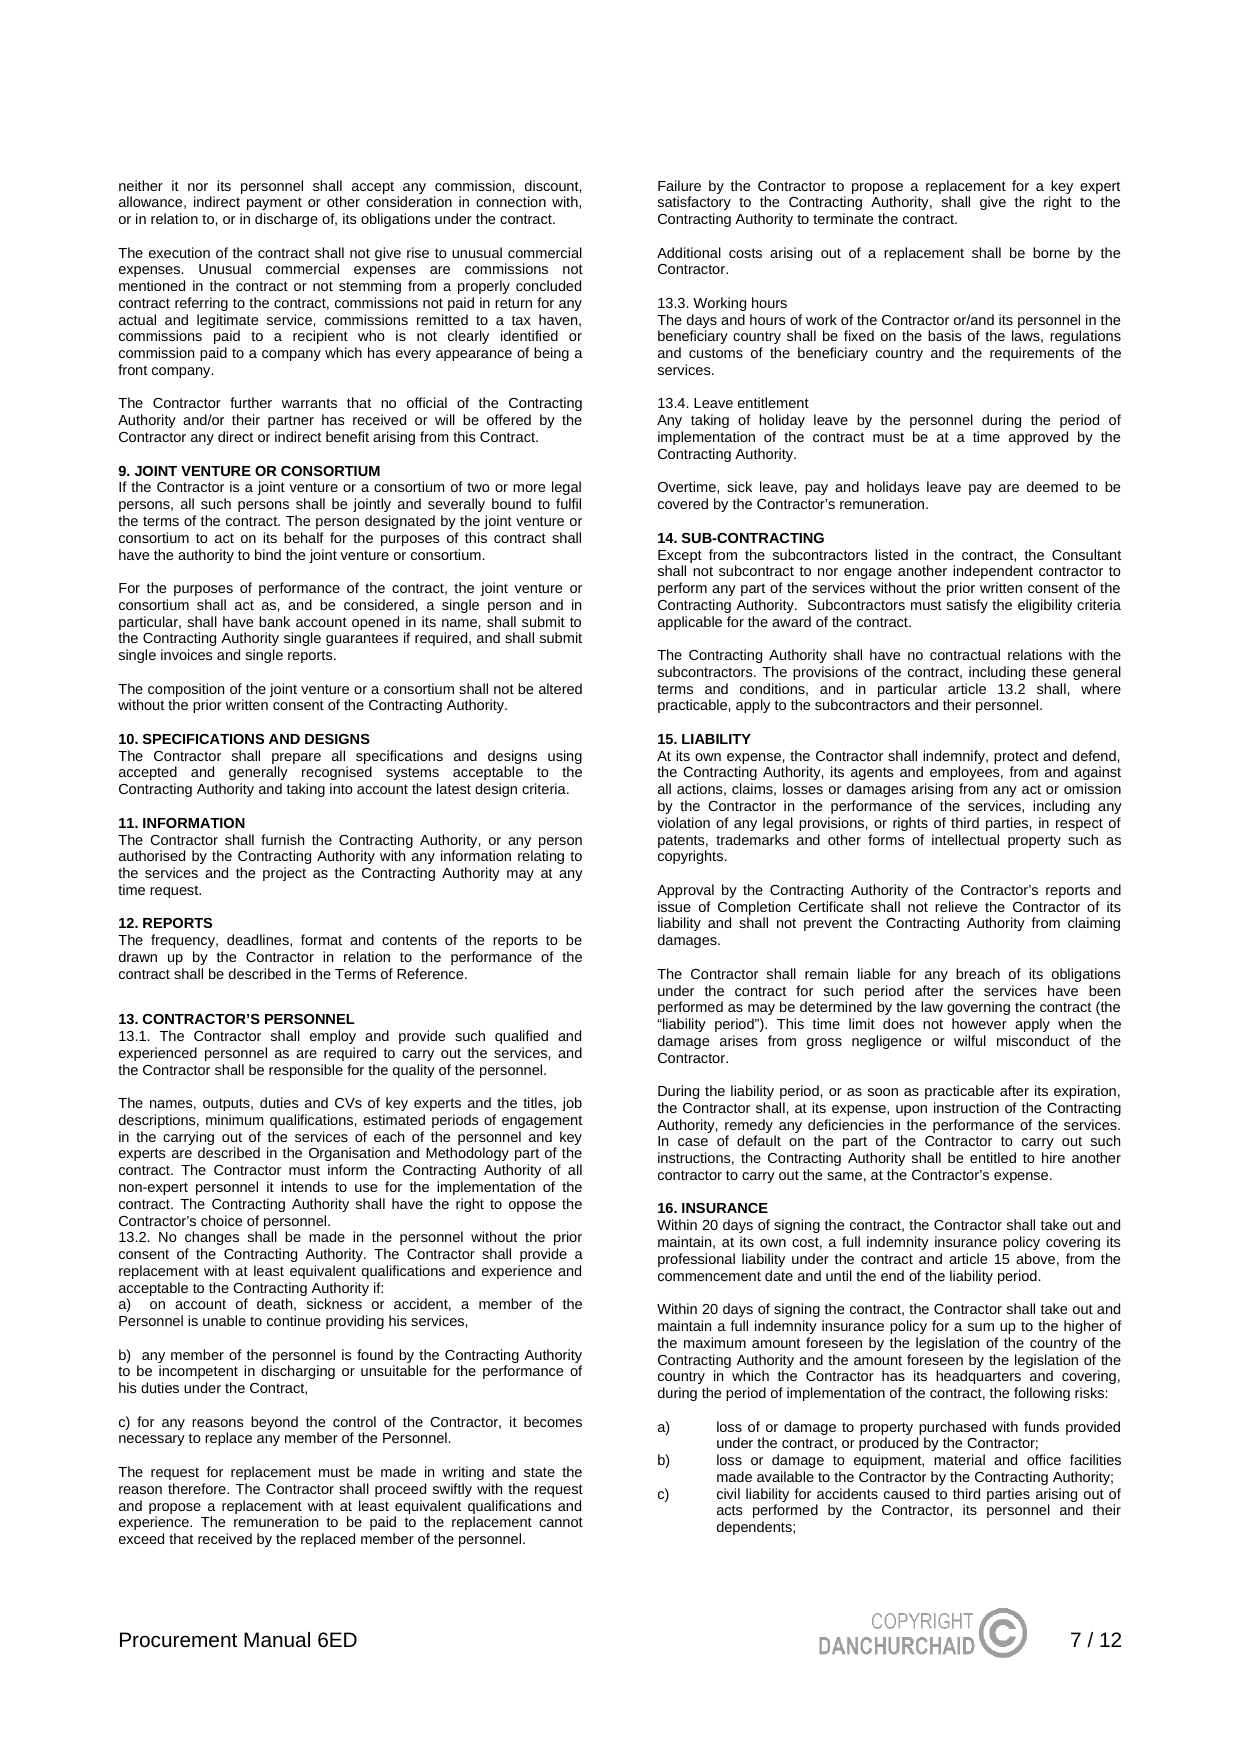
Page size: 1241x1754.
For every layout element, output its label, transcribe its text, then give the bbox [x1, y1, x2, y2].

title 14. SUB-CONTRACTING [657, 529, 1122, 546]
picture [817, 1603, 1031, 1662]
title During the liability period, or as soon as practicable after its expiration, the Contractor shall, at its expense, upon instruction of the Contracting Authority, remedy any deficiencies in the performance of the services. In case of default on the part of the Contractor to carry out such instructions, the Contracting Authority shall be entitled to hire another contractor to carry out the same, at the Contractor’s expense. [657, 1083, 1122, 1183]
text 9. JOINT VENTURE OR CONSORTIUM [118, 462, 583, 479]
text The names, outputs, duties and CVs of key experts and the titles, job descriptions, minimum qualifications, estimated periods of engagement in the carrying out of the services of each of the personnel and key experts are described in the Organisation and Methodology part of the contract. The Contractor must inform the Contracting Authority of all non-expert personnel it intends to use for the implementation of the contract. The Contracting Authority shall have the right to oppose the Contractor’s choice of personnel. [118, 1095, 583, 1229]
title Except from the subcontractors listed in the contract, the Consultant shall not subcontract to nor engage another independent contractor to perform any part of the services without the prior written consent of the Contracting Authority. Subcontractors must satisfy the eligibility criteria applicable for the award of the contract. [657, 546, 1122, 630]
text 11. INFORMATION [118, 814, 583, 831]
text Within 20 days of signing the contract, the Contractor shall take out and maintain, at its own cost, a full indemnity insurance policy covering its professional liability under the contract and article 15 above, from the commencement date and until the end of the liability period. [657, 1217, 1122, 1284]
text The frequency, deadlines, format and contents of the reports to be drawn up by the Contractor in relation to the performance of the contract shall be described in the Terms of Reference. [118, 932, 583, 982]
text The execution of the contract shall not give rise to unusual commercial expenses. Unusual commercial expenses are commissions not mentioned in the contract or not stemming from a properly concluded contract referring to the contract, commissions not paid in return for any actual and legitimate service, commissions remitted to a tax haven, commissions paid to a recipient who is not clearly identified or commission paid to a company which has every appearance of being a front company. [118, 244, 583, 378]
text 13.2. No changes shall be made in the personnel without the prior consent of the Contracting Authority. The Contractor shall provide a replacement with at least equivalent qualifications and experience and acceptable to the Contracting Authority if: [118, 1229, 583, 1296]
text a) loss of or damage to property purchased with funds provided under the contract, or produced by the Contractor; [657, 1418, 1122, 1452]
text The payments to the Contractor under the contract shall constitute the only income or benefit it may derive in connection with the contract and neither it nor its personnel shall accept any commission, discount, allowance, indirect payment or other consideration in connection with, or in relation to, or in discharge of, its obligations under the contract. [118, 177, 583, 227]
text c) civil liability for accidents caused to third parties arising out of acts performed by the Contractor, its personnel and their dependents; [657, 1485, 1122, 1536]
text c) for any reasons beyond the control of the Contractor, it becomes necessary to replace any member of the Personnel. [118, 1413, 583, 1447]
text 16. INSURANCE [657, 1200, 1122, 1217]
text 15. LIABILITY [657, 731, 1122, 747]
text Within 20 days of signing the contract, the Contractor shall take out and maintain a full indemnity insurance policy for a sum up to the higher of the maximum amount foreseen by the legislation of the country of the Contracting Authority and the amount foreseen by the legislation of the country in which the Contractor has its headquarters and covering, during the period of implementation of the contract, the following risks: [657, 1301, 1122, 1401]
text The days and hours of work of the Contractor or/and its personnel in the beneficiary country shall be fixed on the basis of the laws, regulations and customs of the beneficiary country and the requirements of the services. [657, 311, 1122, 378]
text 10. SPECIFICATIONS AND DESIGNS [118, 731, 583, 747]
text The Contractor shall prepare all specifications and designs using accepted and generally recognised systems acceptable to the Contracting Authority and taking into account the latest design criteria. [118, 747, 583, 798]
text 13. CONTRACTOR’S PERSONNEL [118, 1011, 583, 1028]
text The composition of the joint venture or a consortium shall not be altered without the prior written consent of the Contracting Authority. [118, 680, 583, 714]
text Failure by the Contractor to propose a replacement for a key expert satisfactory to the Contracting Authority, shall give the right to the Contracting Authority to terminate the contract. [657, 177, 1122, 227]
text For the purposes of performance of the contract, the joint venture or consortium shall act as, and be considered, a single person and in particular, shall have bank account opened in its name, shall submit to the Contracting Authority single guarantees if required, and shall submit single invoices and single reports. [118, 580, 583, 663]
text If the Contractor is a joint venture or a consortium of two or more legal persons, all such persons shall be jointly and severally bound to fulfil the terms of the contract. The person designated by the joint venture or consortium to act on its behalf for the purposes of this contract shall have the authority to bind the joint venture or consortium. [118, 479, 583, 563]
text 13.1. The Contractor shall employ and provide such qualified and experienced personnel as are required to carry out the services, and the Contractor shall be responsible for the quality of the personnel. [118, 1028, 583, 1078]
text Any taking of holiday leave by the personnel during the period of implementation of the contract must be at a time approved by the Contracting Authority. [657, 412, 1122, 462]
text Additional costs arising out of a replacement shall be borne by the Contractor. [657, 244, 1122, 278]
text a) on account of death, sickness or accident, a member of the Personnel is unable to continue providing his services, [118, 1296, 583, 1329]
text The Contractor shall furnish the Contracting Authority, or any person authorised by the Contracting Authority with any information relating to the services and the project as the Contracting Authority may at any time request. [118, 831, 583, 898]
text Approval by the Contracting Authority of the Contractor’s reports and issue of Completion Certificate shall not relieve the Contractor of its liability and shall not prevent the Contracting Authority from claiming damages. [657, 882, 1122, 949]
text The Contractor further warrants that no official of the Contracting Authority and/or their partner has received or will be offered by the Contractor any direct or indirect benefit arising from this Contract. [118, 395, 583, 446]
text 12. REPORTS [118, 915, 583, 932]
text The request for replacement must be made in writing and state the reason therefore. The Contractor shall proceed swiftly with the request and propose a replacement with at least equivalent qualifications and experience. The remuneration to be paid to the replacement cannot exceed that received by the replaced member of the personnel. [118, 1464, 583, 1548]
text 13.3. Working hours [657, 294, 1122, 311]
text Overtime, sick leave, pay and holidays leave pay are deemed to be covered by the Contractor’s remuneration. [657, 479, 1122, 513]
title The Contracting Authority shall have no contractual relations with the subcontractors. The provisions of the contract, including these general terms and conditions, and in particular article 13.2 shall, where practicable, apply to the subcontractors and their personnel. [657, 647, 1122, 714]
text 13.4. Leave entitlement [657, 395, 1122, 412]
text b) loss or damage to equipment, material and office facilities made available to the Contractor by the Contracting Authority; [657, 1452, 1122, 1485]
text At its own expense, the Contractor shall indemnify, protect and defend, the Contracting Authority, its agents and employees, from and against all actions, claims, losses or damages arising from any act or omission by the Contractor in the performance of the services, including any violation of any legal provisions, or rights of third parties, in respect of patents, trademarks and other forms of intellectual property such as copyrights. [657, 747, 1122, 865]
text b) any member of the personnel is found by the Contracting Authority to be incompetent in discharging or unsuitable for the performance of his duties under the Contract, [118, 1346, 583, 1397]
text The Contractor shall remain liable for any breach of its obligations under the contract for such period after the services have been performed as may be determined by the law governing the contract (the “liability period”). This time limit does not however apply when the damage arises from gross negligence or wilful misconduct of the Contractor. [657, 965, 1122, 1066]
